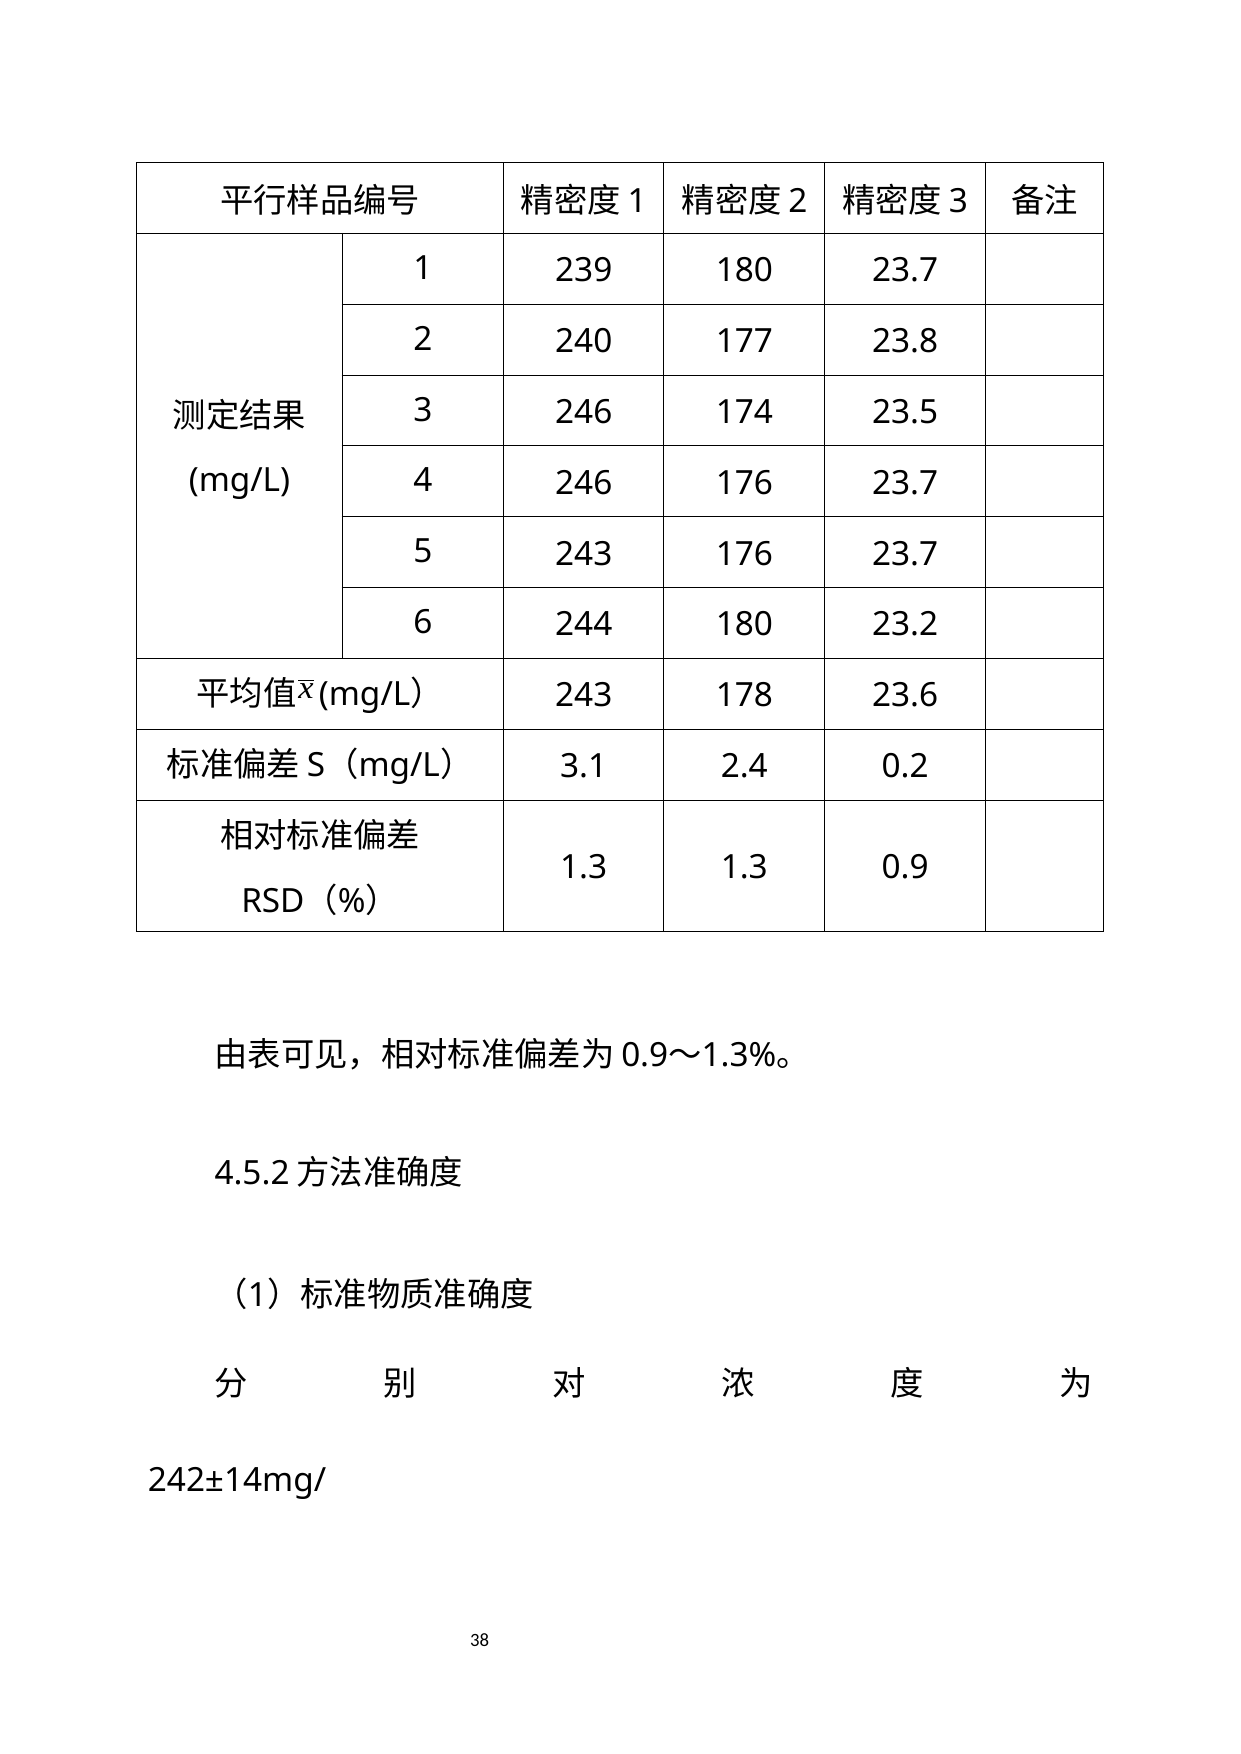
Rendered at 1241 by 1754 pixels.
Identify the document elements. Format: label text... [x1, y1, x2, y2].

table_cell 23.7 [825, 446, 985, 516]
table_cell 0.2 [825, 730, 985, 799]
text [148, 1348, 1092, 1511]
table_header 精密度1 [504, 163, 663, 233]
table_cell 1.3 [504, 801, 663, 931]
table_cell 2.4 [664, 730, 824, 799]
table_cell 23.2 [825, 588, 985, 658]
table_cell 平均值(mg/L） [137, 659, 503, 729]
table_cell [986, 801, 1103, 931]
table_cell 23.8 [825, 305, 985, 374]
table_cell 5 [343, 517, 503, 587]
table_cell 178 [664, 659, 824, 729]
text 由表可见，相对标准偏差为0.9～1.3%。 [148, 1019, 1092, 1084]
table_cell 177 [664, 305, 824, 374]
table_cell 246 [504, 376, 663, 445]
text （1）标准物质准确度 [148, 1259, 1092, 1324]
table_cell 标准偏差S（mg/L） [137, 730, 503, 799]
table_cell [986, 517, 1103, 587]
table_cell 1 [343, 234, 503, 304]
table_cell 0.9 [825, 801, 985, 931]
table_header 平行样品编号 [137, 163, 503, 233]
table_cell 174 [664, 376, 824, 445]
table_cell 3 [343, 376, 503, 445]
table_cell 相对标准偏差RSD（%） [137, 801, 503, 931]
table_cell 243 [504, 517, 663, 587]
table_cell 6 [343, 588, 503, 658]
table_header 备注 [986, 163, 1103, 233]
subtitle 4.5.2方法准确度 [148, 1138, 1092, 1203]
table_cell 23.7 [825, 234, 985, 304]
table_cell 2 [343, 305, 503, 374]
table_cell [986, 305, 1103, 374]
table_cell [986, 659, 1103, 729]
table_cell [986, 588, 1103, 658]
table_cell [986, 234, 1103, 304]
table_cell 1.3 [664, 801, 824, 931]
table_header 精密度3 [825, 163, 985, 233]
table_cell 246 [504, 446, 663, 516]
table_cell 180 [664, 588, 824, 658]
table_cell 4 [343, 446, 503, 516]
table_cell [986, 376, 1103, 445]
table_cell 240 [504, 305, 663, 374]
table_cell [986, 730, 1103, 799]
table_cell 23.6 [825, 659, 985, 729]
table_cell 176 [664, 517, 824, 587]
table_cell 测定结果 (mg/L) [137, 234, 342, 658]
table_header 精密度2 [664, 163, 824, 233]
table_cell 23.5 [825, 376, 985, 445]
table_cell 239 [504, 234, 663, 304]
table_cell 244 [504, 588, 663, 658]
table_cell 180 [664, 234, 824, 304]
table_cell [986, 446, 1103, 516]
table_cell 23.7 [825, 517, 985, 587]
table_cell 176 [664, 446, 824, 516]
table_cell 243 [504, 659, 663, 729]
table_cell 3.1 [504, 730, 663, 799]
